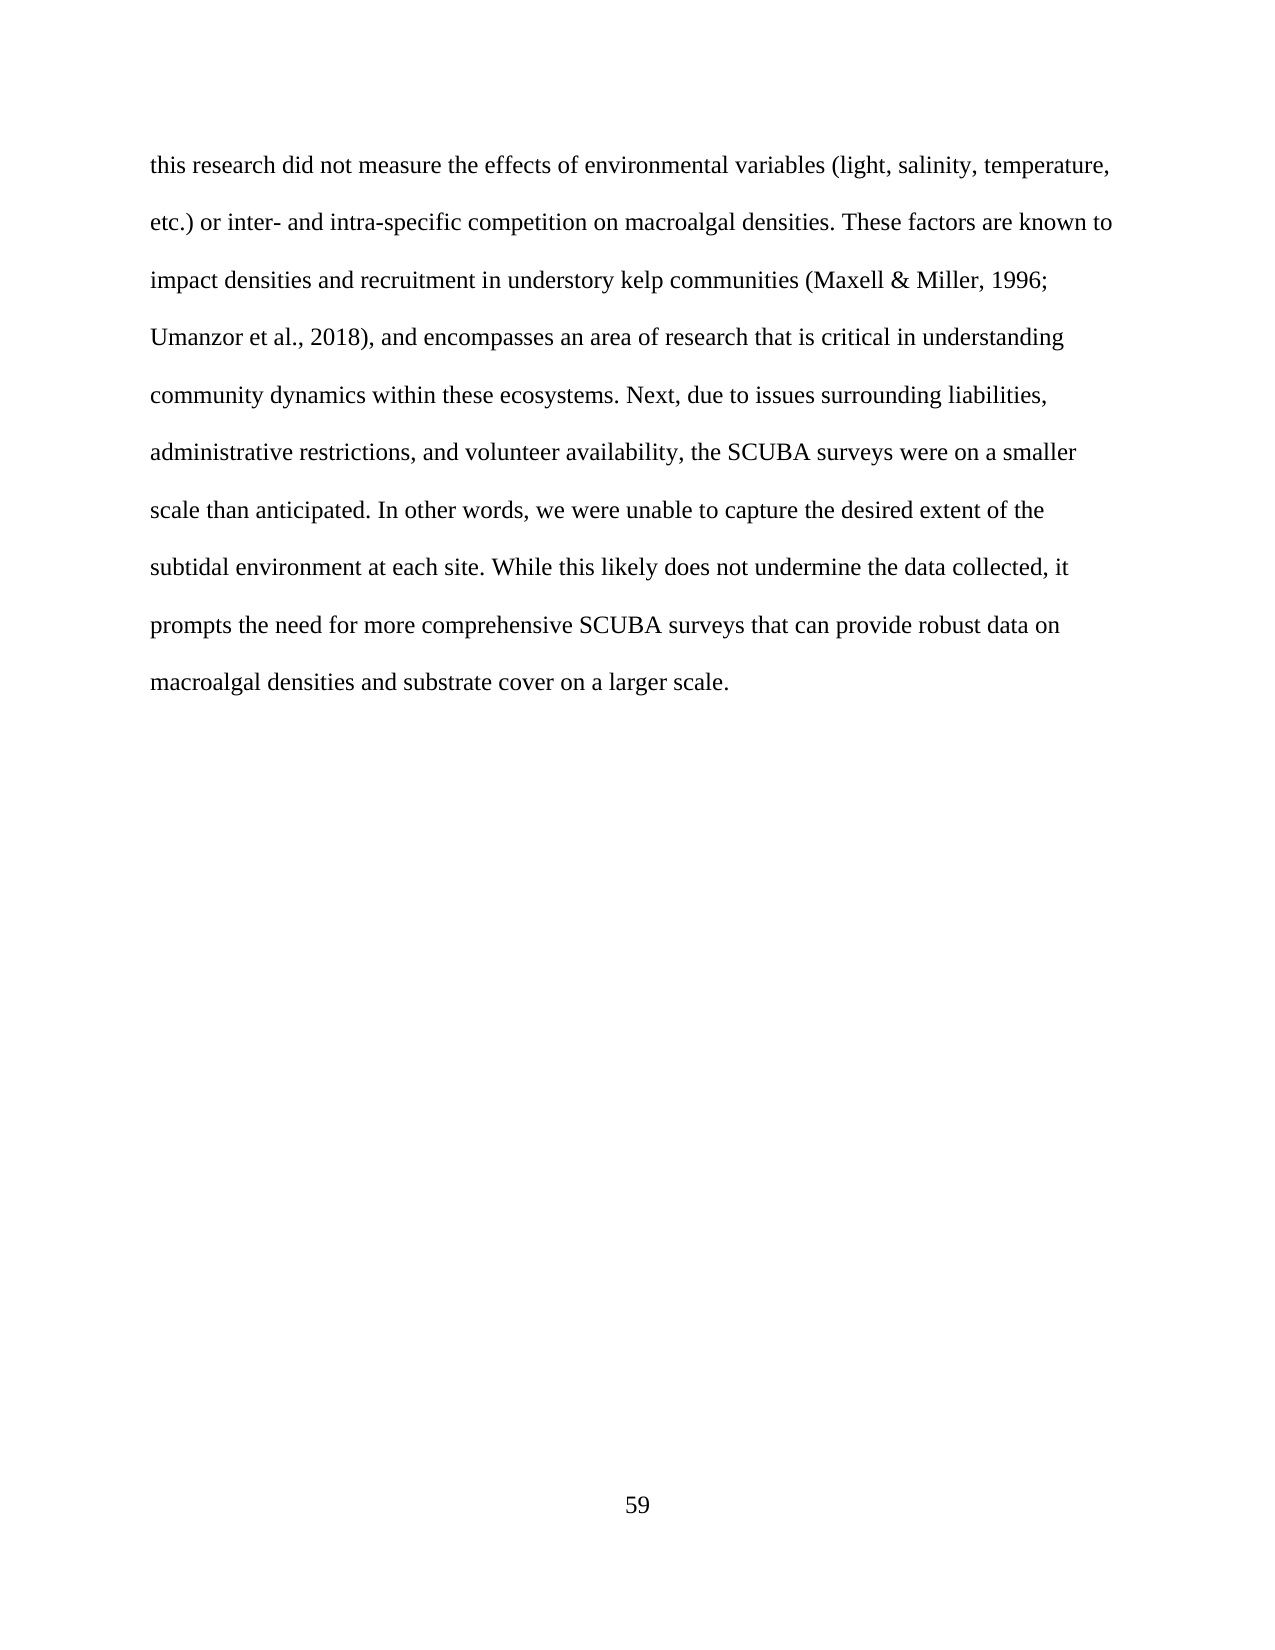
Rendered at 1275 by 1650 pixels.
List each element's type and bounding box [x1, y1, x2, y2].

text [150, 150, 1125, 696]
